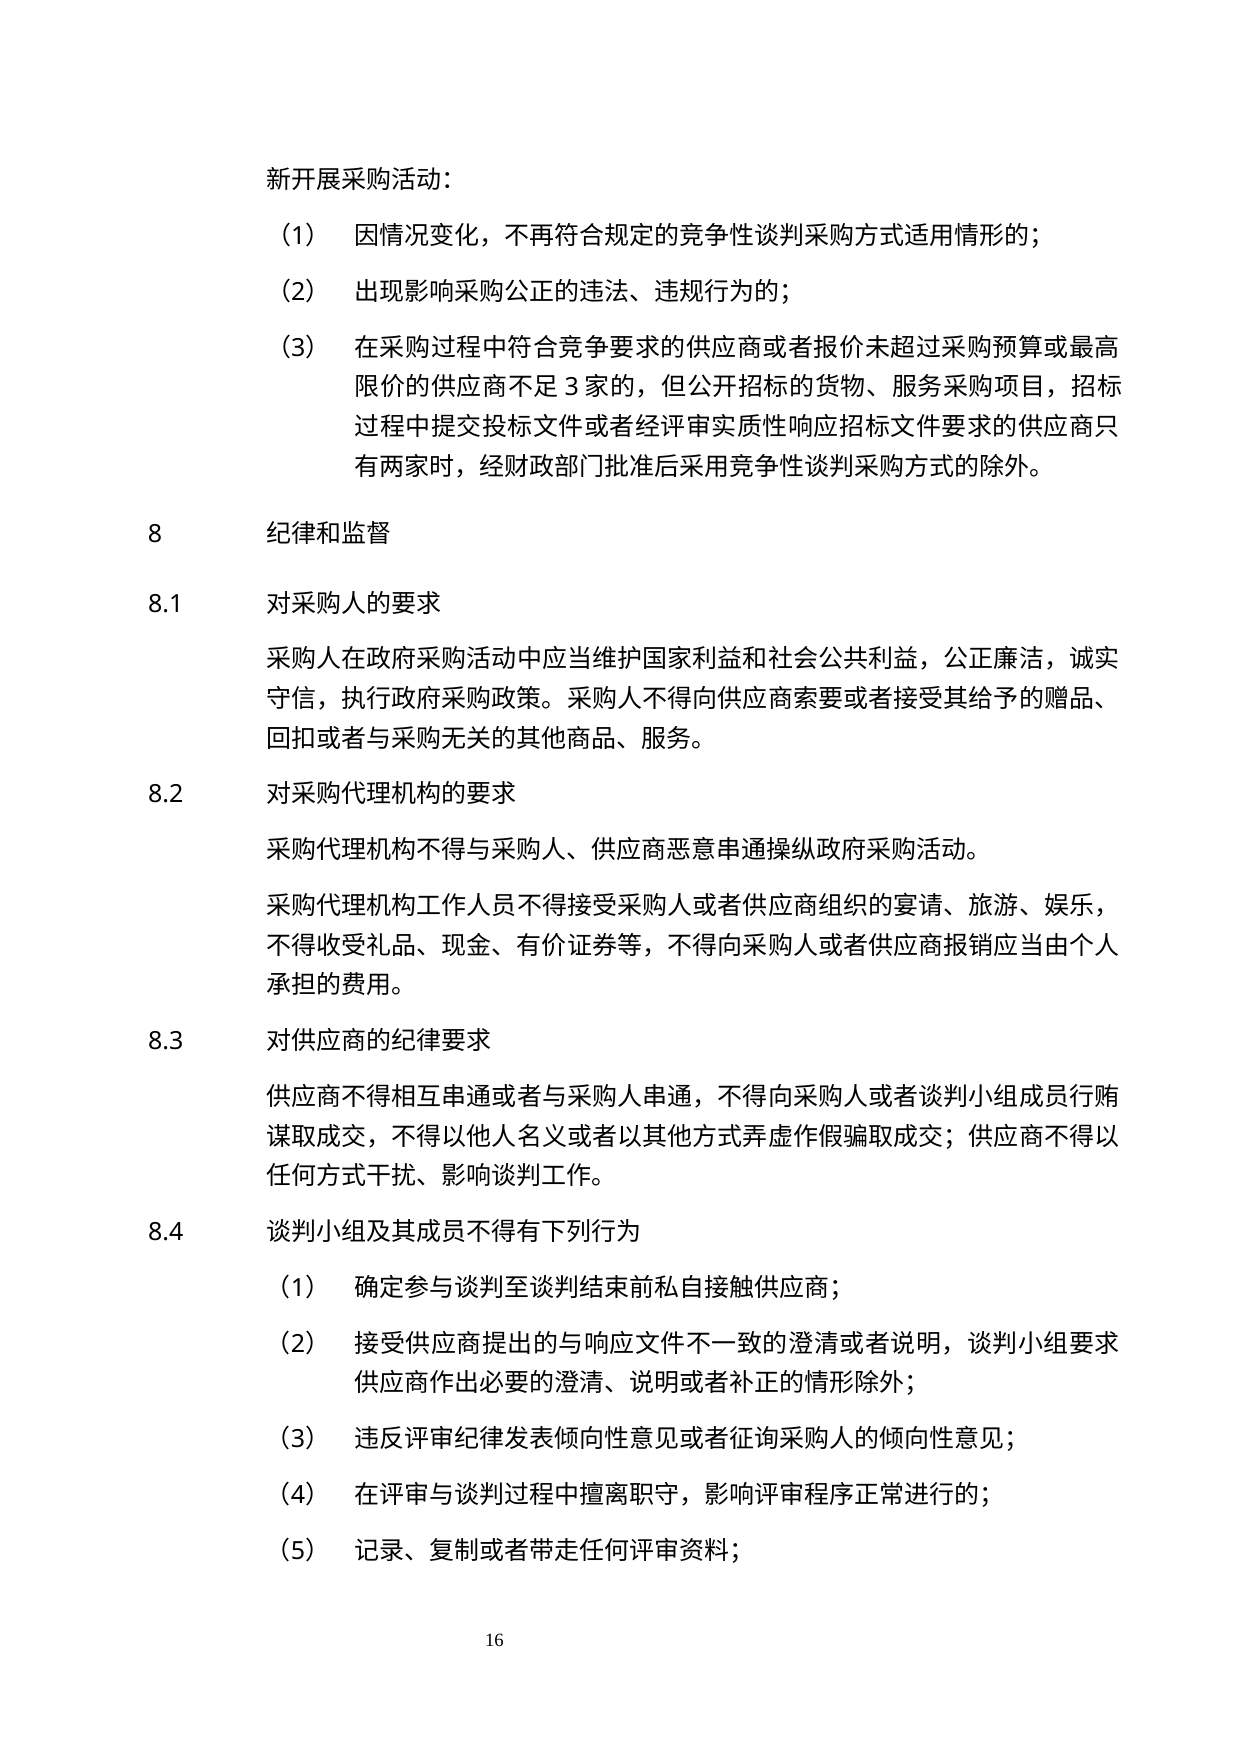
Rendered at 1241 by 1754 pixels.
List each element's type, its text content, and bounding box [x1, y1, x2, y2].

text 采购代理机构不得与采购人、供应商恶意串通操纵政府采购活动。 [266, 827, 1122, 867]
list 在评审与谈判过程中擅离职守，影响评审程序正常进行的； [266, 1472, 1122, 1511]
list 违反评审纪律发表倾向性意见或者征询采购人的倾向性意见； [266, 1416, 1122, 1455]
text （1） 因情况变化，不再符合规定的竞争性谈判采购方式适用情形的； [266, 213, 1122, 252]
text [266, 157, 1122, 197]
text 采购代理机构工作人员不得接受采购人或者供应商组织的宴请、旅游、娱乐，不得收受礼品、现金、有价证券等，不得向采购人或者供应商报销应当由个人承担的费用。 [266, 883, 1122, 1002]
text （3） 在采购过程中符合竞争要求的供应商或者报价未超过采购预算或最高限价的供应商不足3家的，但公开招标的货物、服务采购项目，招标过程中提交投标文件或者经评审实质性响应招标文件要求的供应商只有两家时，经财政部门批准后采用竞争性谈判采购方式的除外。 [266, 324, 1122, 483]
list 记录、复制或者带走任何评审资料； [266, 1527, 1122, 1567]
list 对采购人的要求 [148, 580, 1122, 620]
list 接受供应商提出的与响应文件不一致的澄清或者说明，谈判小组要求供应商作出必要的澄清、说明或者补正的情形除外； [266, 1320, 1122, 1399]
list 纪律和监督 [148, 499, 1122, 564]
list 对供应商的纪律要求 [148, 1018, 1122, 1057]
text （2） 出现影响采购公正的违法、违规行为的； [266, 269, 1122, 308]
list 谈判小组及其成员不得有下列行为 [148, 1209, 1122, 1248]
text 供应商不得相互串通或者与采购人串通，不得向采购人或者谈判小组成员行贿谋取成交，不得以他人名义或者以其他方式弄虚作假骗取成交；供应商不得以任何方式干扰、影响谈判工作。 [266, 1074, 1122, 1192]
text 采购人在政府采购活动中应当维护国家利益和社会公共利益，公正廉洁，诚实守信，执行政府采购政策。采购人不得向供应商索要或者接受其给予的赠品、回扣或者与采购无关的其他商品、服务。 [266, 636, 1122, 755]
list 确定参与谈判至谈判结束前私自接触供应商； [266, 1264, 1122, 1304]
list 对采购代理机构的要求 [148, 771, 1122, 811]
